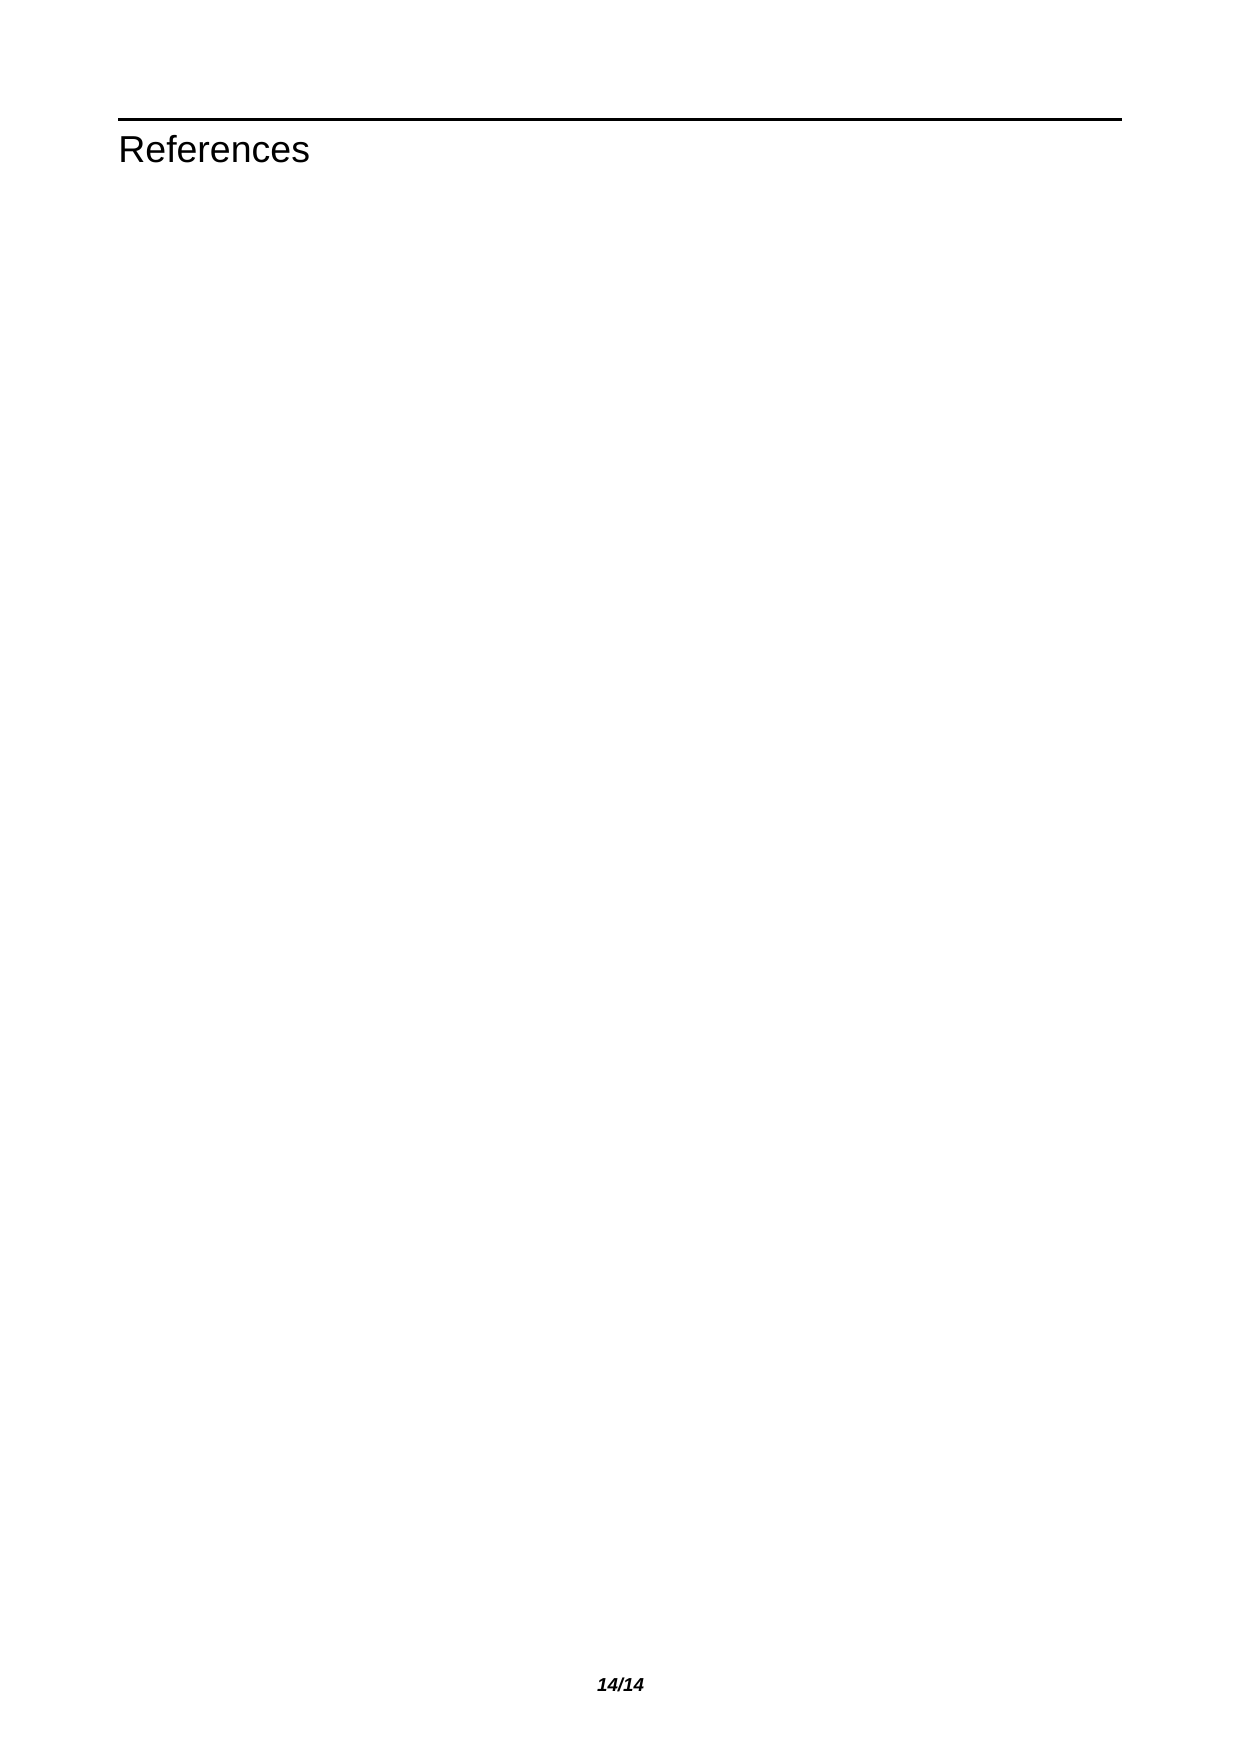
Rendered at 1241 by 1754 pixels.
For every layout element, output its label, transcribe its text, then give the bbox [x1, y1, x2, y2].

subtitle References [118, 121, 1122, 171]
